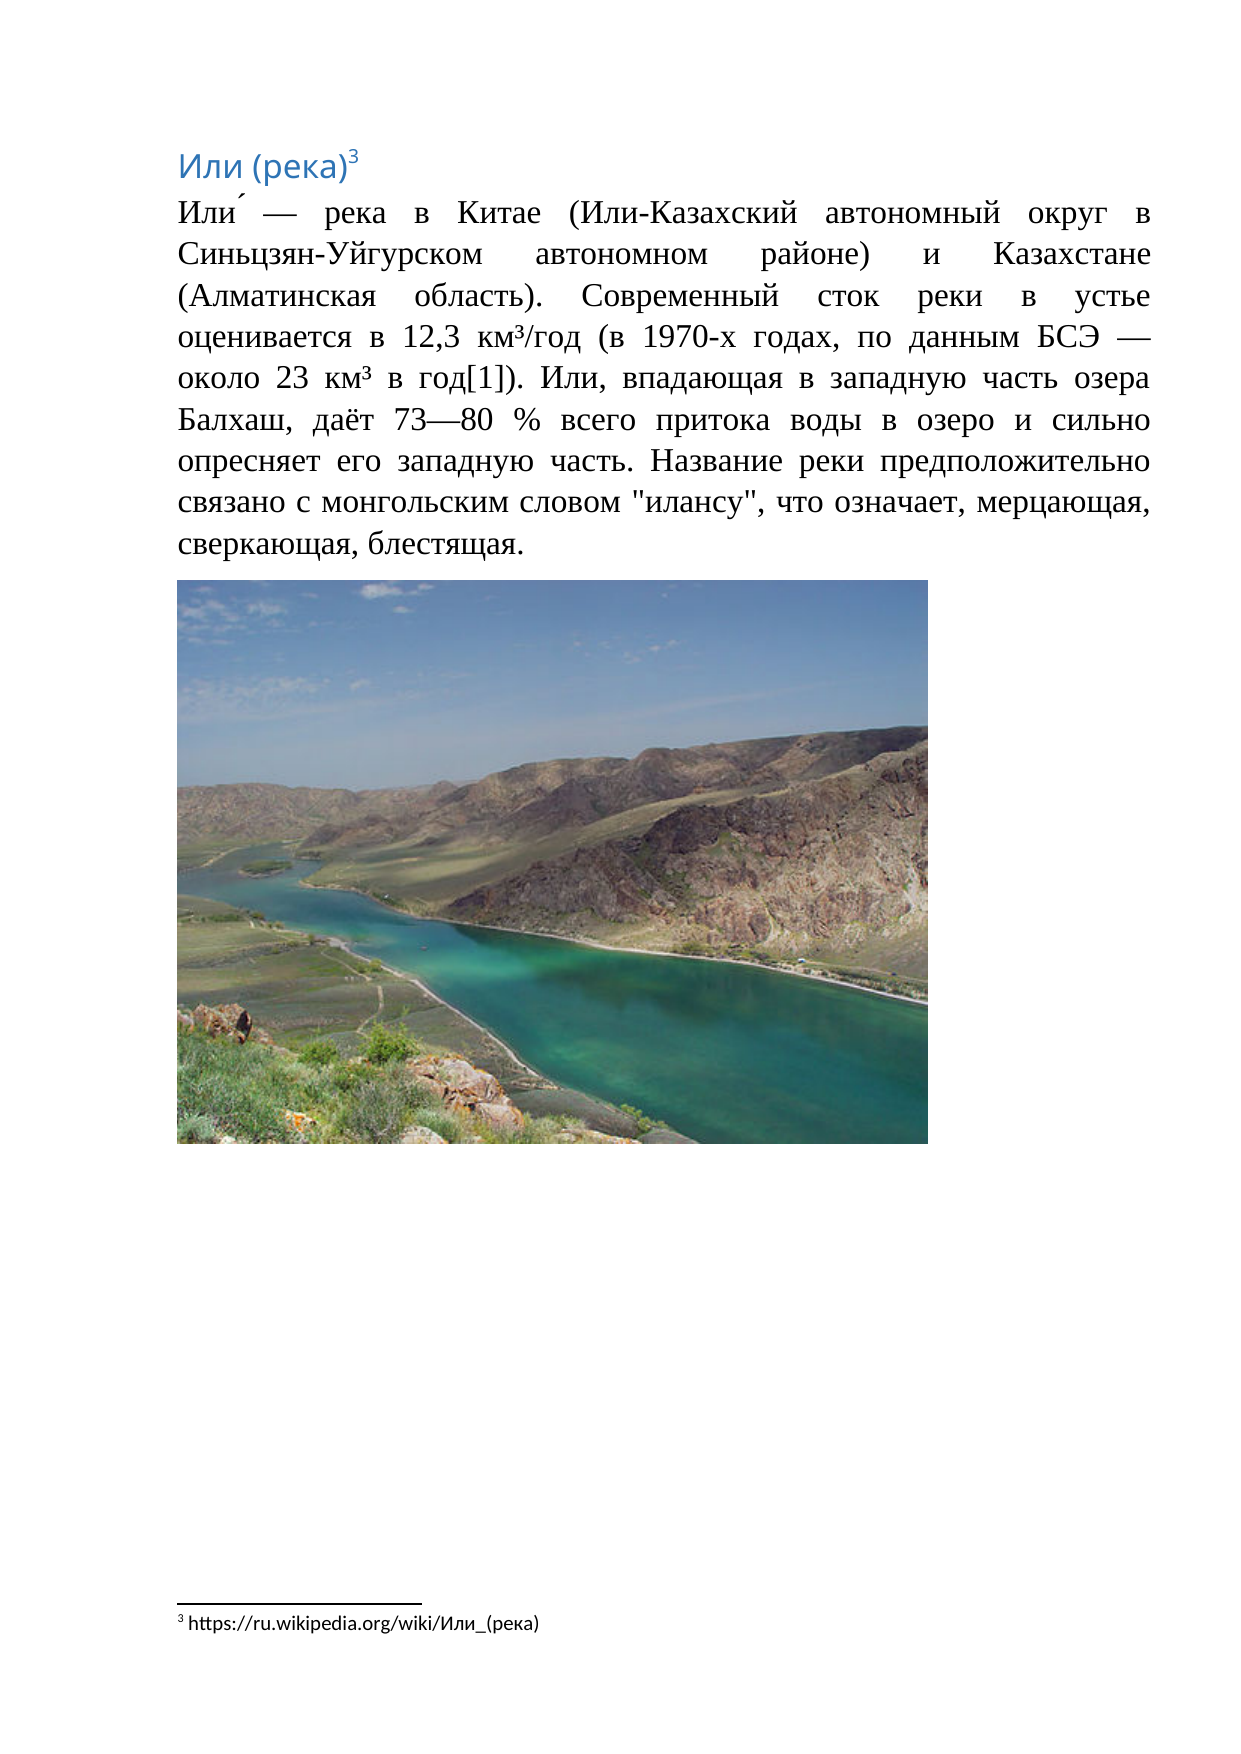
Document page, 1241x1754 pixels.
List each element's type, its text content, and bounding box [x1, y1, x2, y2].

picture [177, 580, 928, 1144]
subtitle Или (река) [177, 143, 1152, 188]
text Или́ — река в Китае (Или-Казахский автономный округ в Синьцзян-Уйгурском автономном районе) и Казахстане (Алматинская область). Современный сток реки в устье оценивается в 12,3 км³/год (в 1970-х годах, по данным БСЭ — около 23 км³ в год[1]). Или, впадающая в западную часть озера Балхаш, даёт 73—80 % всего притока воды в озеро и сильно опресняет его западную часть. Название реки предположительно связано с монгольским словом "илансу", что означает, мерцающая, сверкающая, блестящая. [177, 192, 1152, 561]
